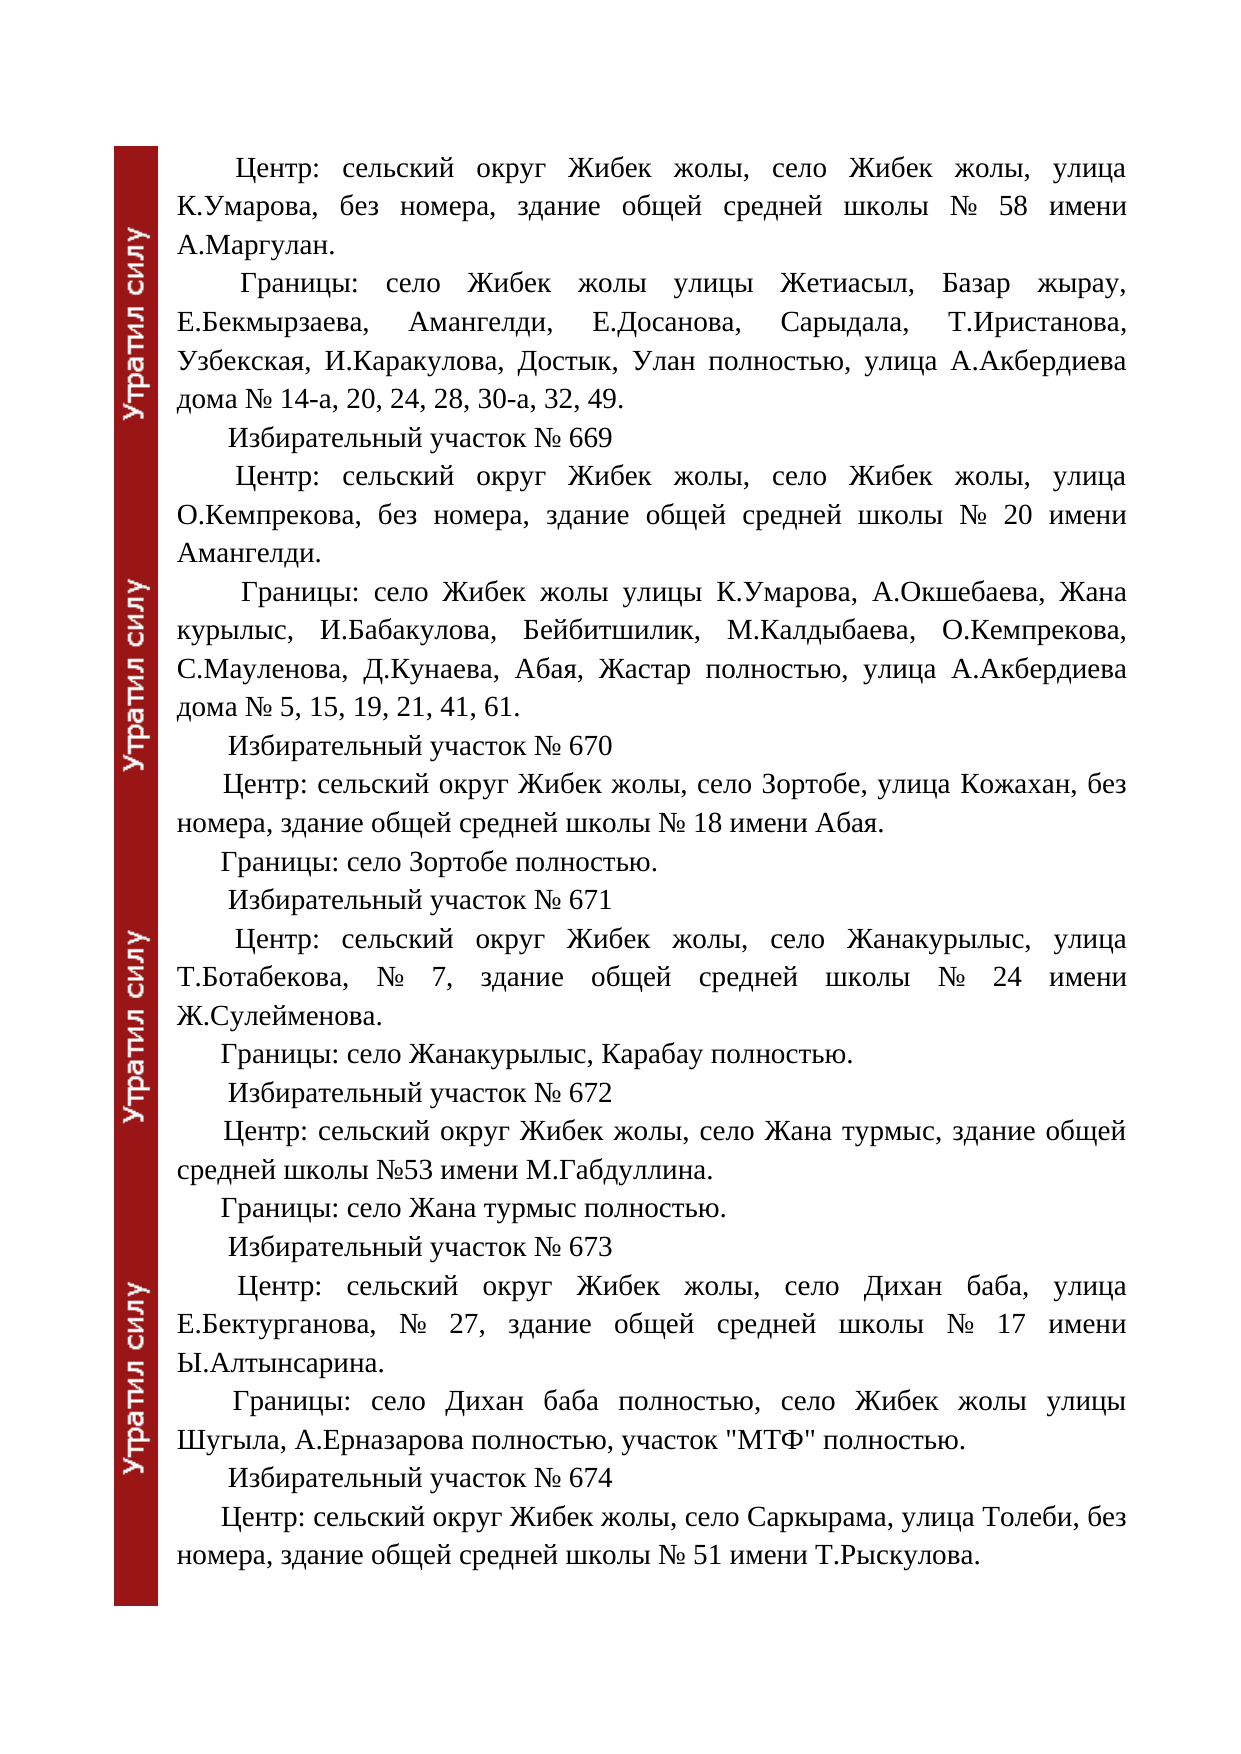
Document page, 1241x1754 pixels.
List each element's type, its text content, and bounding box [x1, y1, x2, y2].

text Избирательный участок № 674 [112, 1460, 1128, 1494]
picture [114, 261, 158, 266]
text Центр: сельский округ Жибек жолы, село Зортобе, улица Кожахан, без номера, здание общей средней школы № 18 имени Абая. [112, 767, 1128, 839]
text Границы: село Дихан баба полностью, село Жибек жолы улицы Шугыла, А.Ерназарова полностью, участок "МТФ" полностью. [112, 1383, 1128, 1455]
text Центр: сельский округ Жибек жолы, село Жибек жолы, улица О.Кемпрекова, без номера, здание общей средней школы № 20 имени Амангелди. [112, 458, 1128, 569]
picture [114, 569, 158, 574]
picture [114, 916, 158, 921]
picture [114, 1108, 158, 1113]
picture [114, 1263, 158, 1268]
picture [114, 1455, 158, 1460]
picture [114, 1224, 158, 1229]
text Границы: село Жанакурылыс, Карабау полностью. [112, 1036, 1128, 1070]
picture [114, 839, 158, 844]
text Центр: сельский округ Жибек жолы, село Жибек жолы, улица К.Умарова, без номера, здание общей средней школы № 58 имени А.Маргулан. [112, 150, 1128, 261]
text Центр: сельский округ Жибек жолы, село Жана турмыс, здание общей средней школы №53 имени М.Габдуллина. [112, 1113, 1128, 1186]
text Избирательный участок № 672 [112, 1075, 1128, 1108]
picture [114, 1031, 158, 1036]
text Избирательный участок № 671 [112, 882, 1128, 916]
picture [114, 453, 158, 458]
picture [114, 1571, 158, 1606]
text Центр: сельский округ Жибек жолы, село Жанакурылыс, улица Т.Ботабекова, № 7, здание общей средней школы № 24 имени Ж.Сулейменова. [112, 921, 1128, 1031]
picture [114, 1186, 158, 1191]
text Избирательный участок № 669 [112, 420, 1128, 453]
picture [114, 1494, 158, 1499]
picture [114, 1070, 158, 1075]
text Границы: село Жибек жолы улицы Жетиасыл, Базар жырау, Е.Бекмырзаева, Амангелди, Е.Досанова, Сарыдала, Т.Иристанова, Узбекская, И.Каракулова, Достык, Улан полностью, улица А.Акбердиева дома № 14-а, 20, 24, 28, 30-а, 32, 49. [112, 266, 1128, 415]
text Центр: сельский округ Жибек жолы, село Дихан баба, улица Е.Бектурганова, № 27, здание общей средней школы № 17 имени Ы.Алтынсарина. [112, 1268, 1128, 1378]
picture [114, 762, 158, 767]
picture [114, 415, 158, 420]
text Избирательный участок № 670 [112, 728, 1128, 762]
text Границы: село Зортобе полностью. [112, 844, 1128, 877]
text Границы: село Жана турмыс полностью. [112, 1191, 1128, 1224]
text Центр: сельский округ Жибек жолы, село Саркырама, улица Толеби, без номера, здание общей средней школы № 51 имени Т.Рыскулова. [112, 1499, 1128, 1571]
picture [114, 146, 158, 150]
text Границы: село Жибек жолы улицы К.Умарова, А.Окшебаева, Жана курылыс, И.Бабакулова, Бейбитшилик, М.Калдыбаева, О.Кемпрекова, С.Мауленова, Д.Кунаева, Абая, Жастар полностью, улица А.Акбердиева дома № 5, 15, 19, 21, 41, 61. [112, 574, 1128, 723]
picture [114, 877, 158, 882]
picture [114, 1378, 158, 1383]
text Избирательный участок № 673 [112, 1229, 1128, 1263]
picture [114, 723, 158, 728]
